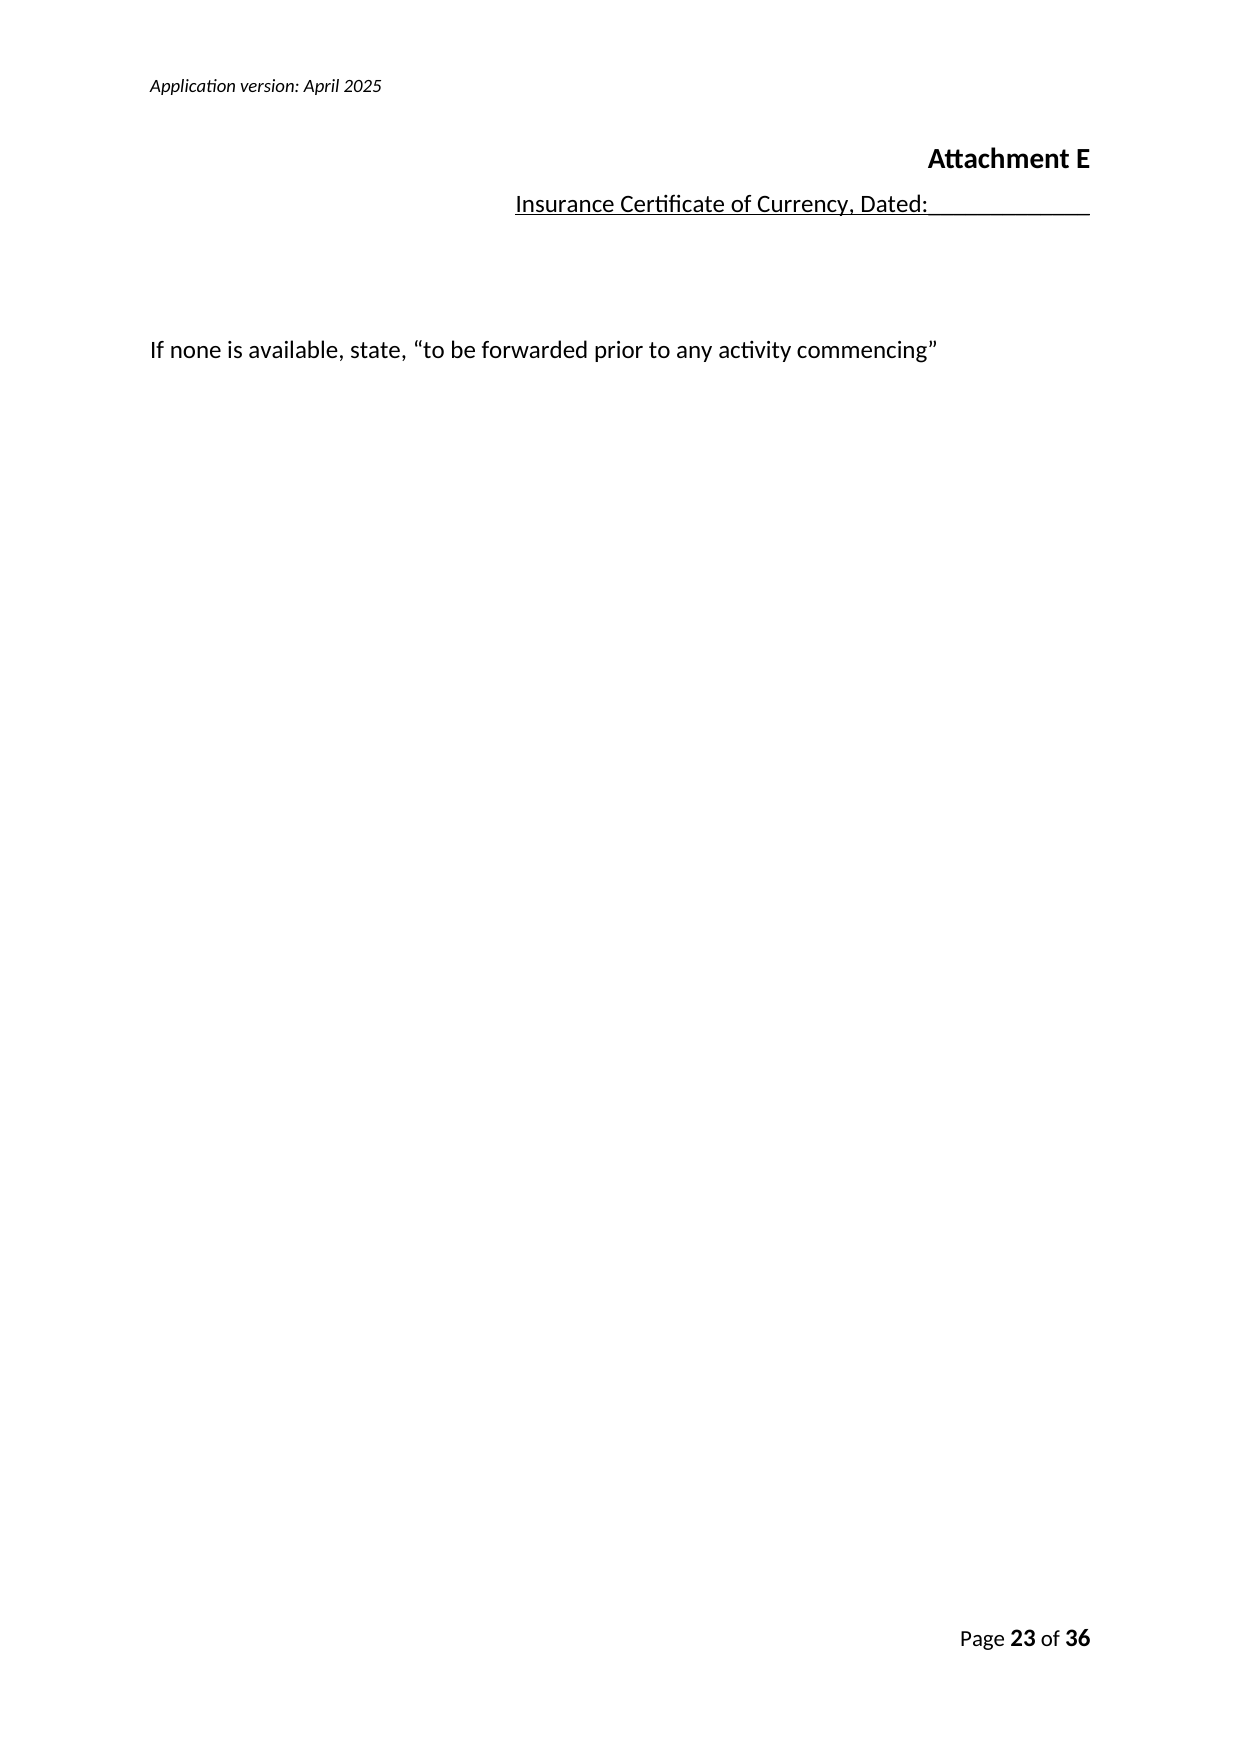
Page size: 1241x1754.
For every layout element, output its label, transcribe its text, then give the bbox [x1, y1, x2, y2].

text Attachment E [150, 141, 1090, 176]
text If none is available, state, “to be forwarded prior to any activity commencing” [150, 334, 1090, 365]
text Insurance Certificate of Currency, Dated:_____________ [150, 188, 1090, 218]
